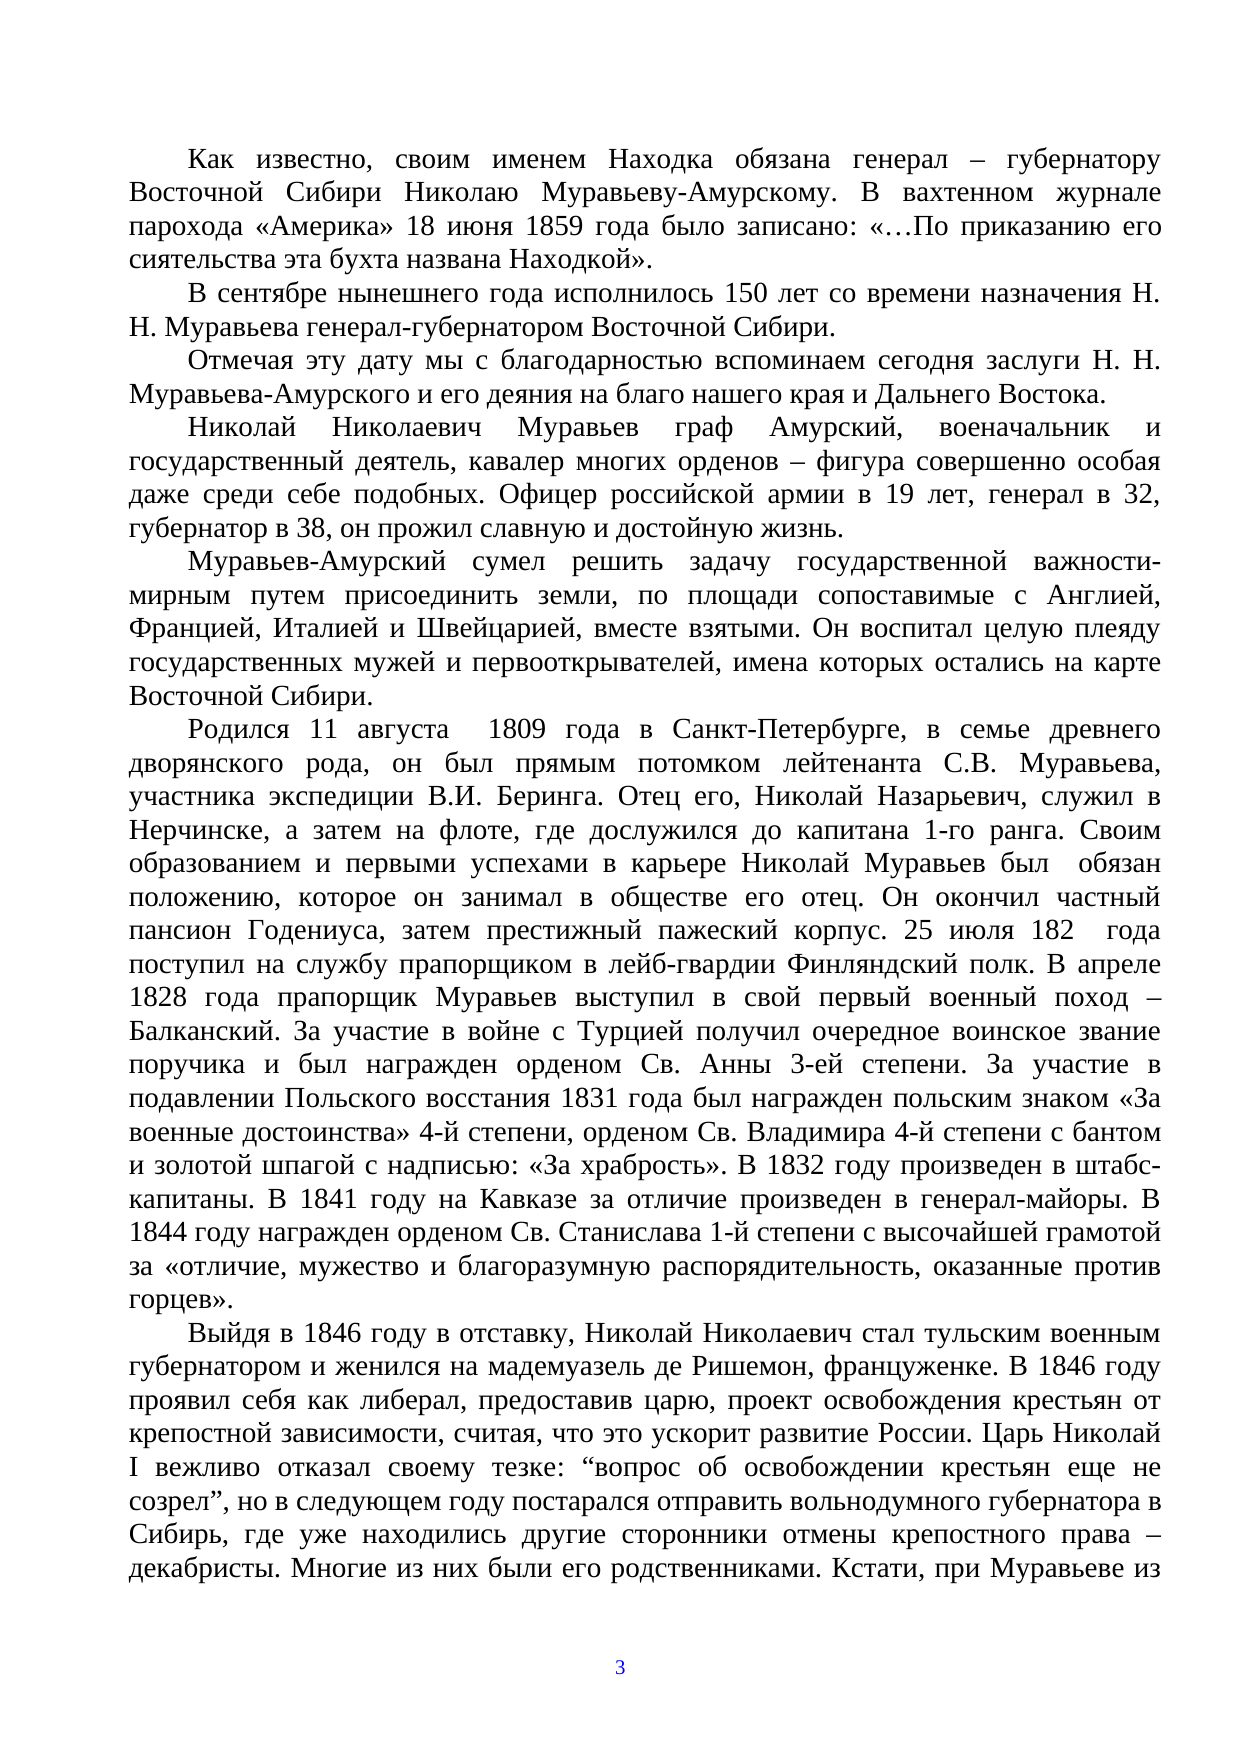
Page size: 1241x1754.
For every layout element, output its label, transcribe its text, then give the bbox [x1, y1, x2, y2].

text Как известно, своим именем Находка обязана генерал – губернатору Восточной Сибири Николаю Муравьеву-Амурскому. В вахтенном журнале парохода «Америка» 18 июня 1859 года было записано: «…По приказанию его сиятельства эта бухта названа Находкой». [128, 141, 1162, 275]
text В сентябре нынешнего года исполнилось 150 лет со времени назначения Н. Н. Муравьева генерал-губернатором Восточной Сибири. [128, 275, 1162, 342]
text Отмечая эту дату мы с благодарностью вспоминаем сегодня заслуги Н. Н. Муравьева-Амурского и его деяния на благо нашего края и Дальнего Востока. [128, 342, 1162, 409]
text Николай Николаевич Муравьев граф Амурский, военачальник и государственный деятель, кавалер многих орденов – фигура совершенно особая даже среди себе подобных. Офицер российской армии в 19 лет, генерал в 32, губернатор в 38, он прожил славную и достойную жизнь. [128, 409, 1162, 543]
text Родился 11 августа 1809 года в Санкт-Петербурге, в семье древнего дворянского рода, он был прямым потомком лейтенанта С.В. Муравьева, участника экспедиции В.И. Беринга. Отец его, Николай Назарьевич, служил в Нерчинске, а затем на флоте, где дослужился до капитана 1-го ранга. Своим образованием и первыми успехами в карьере Николай Муравьев был обязан положению, которое он занимал в обществе его отец. Он окончил частный пансион Годениуса, затем престижный пажеский корпус. 25 июля 182 года поступил на службу прапорщиком в лейб-гвардии Финляндский полк. В апреле 1828 года прапорщик Муравьев выступил в свой первый военный поход – Балканский. За участие в войне с Турцией получил очередное воинское звание поручика и был награжден орденом Св. Анны 3-ей степени. За участие в подавлении Польского восстания 1831 года был награжден польским знаком «За военные достоинства» 4-й степени, орденом Св. Владимира 4-й степени с бантом и золотой шпагой с надписью: «За храбрость». В 1832 году произведен в штабс-капитаны. В 1841 году на Кавказе за отличие произведен в генерал-майоры. В 1844 году награжден орденом Св. Станислава 1-й степени с высочайшей грамотой за «отличие, мужество и благоразумную распорядительность, оказанные против горцев». [128, 711, 1162, 1315]
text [128, 1315, 1162, 1583]
text Муравьев-Амурский сумел решить задачу государственной важности- мирным путем присоединить земли, по площади сопоставимые с Англией, Францией, Италией и Швейцарией, вместе взятыми. Он воспитал целую плеяду государственных мужей и первооткрывателей, имена которых остались на карте Восточной Сибири. [128, 543, 1162, 711]
